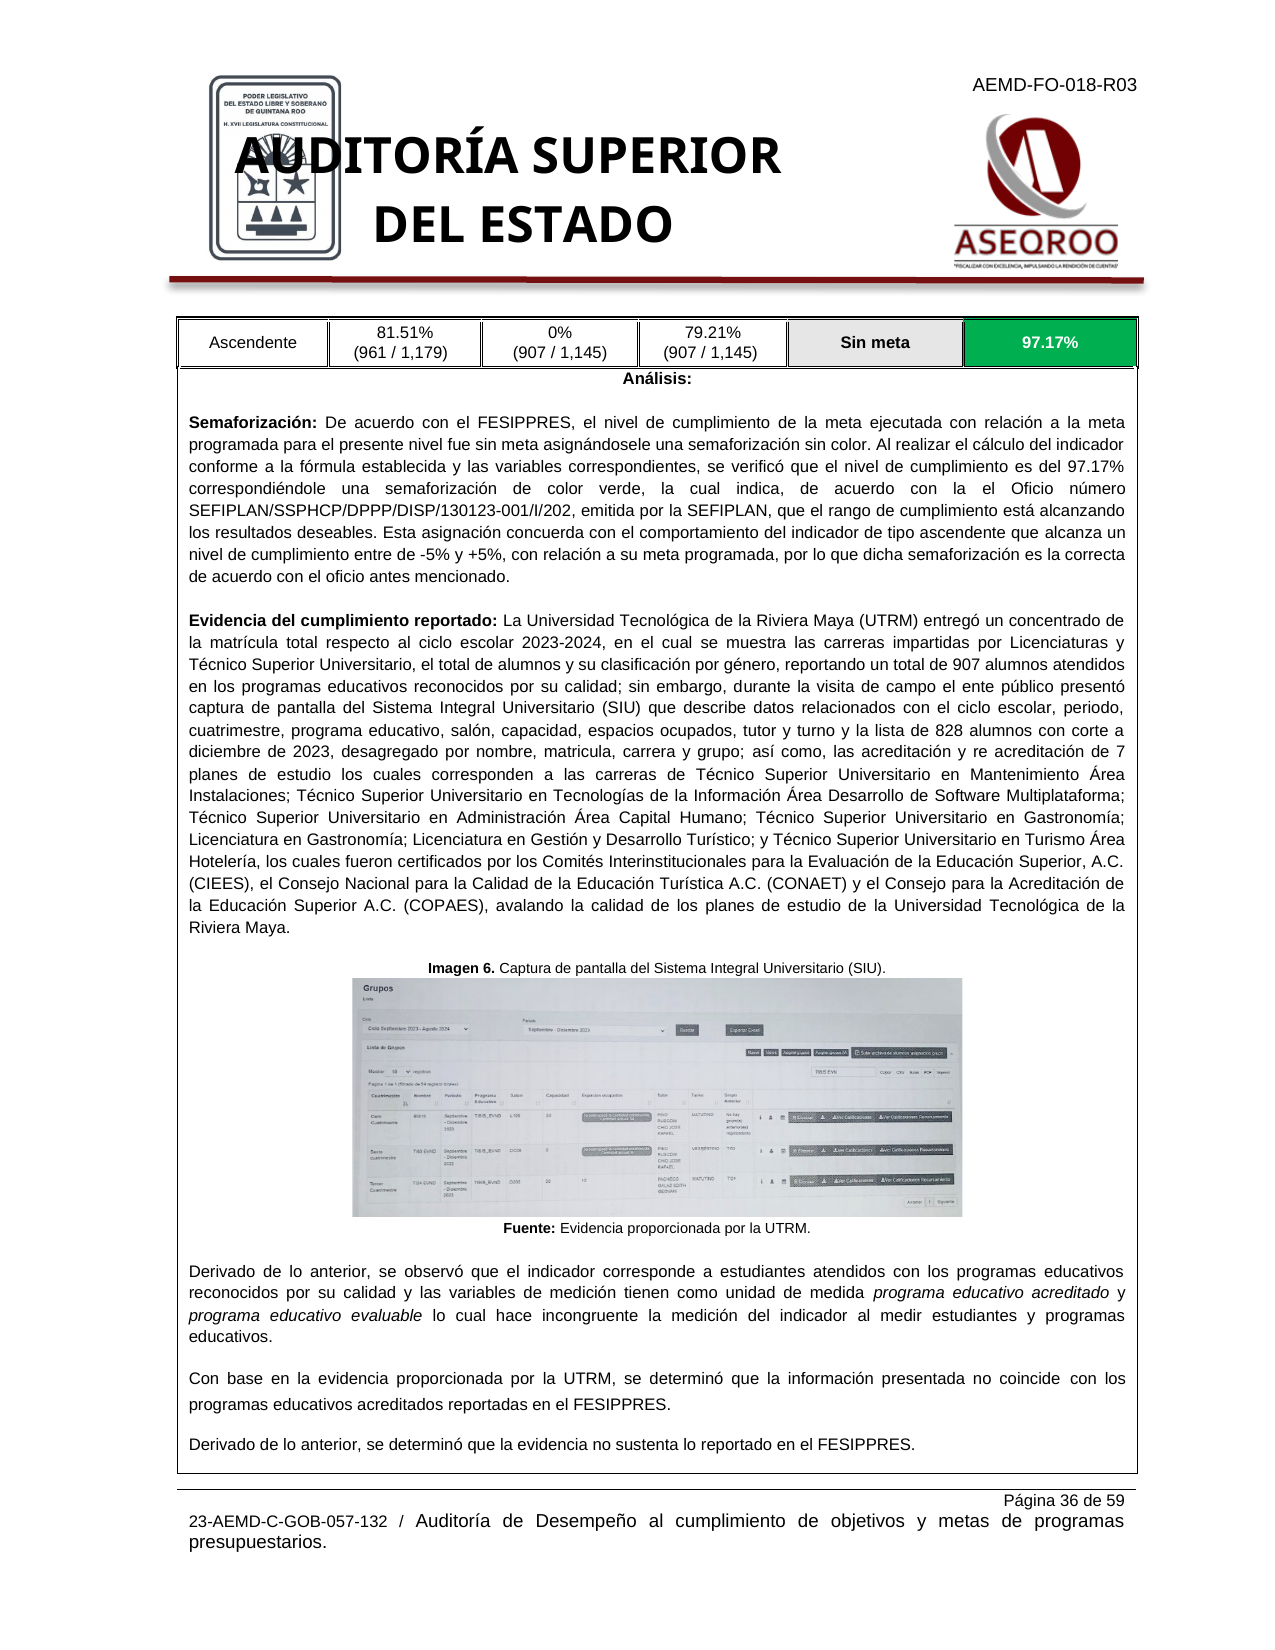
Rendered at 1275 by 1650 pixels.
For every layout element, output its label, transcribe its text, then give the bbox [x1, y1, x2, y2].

table_cell Análisis: Semaforización: De acuerdo con el FESIPPRES, el nivel de cumplimiento de la meta ejecutada con relación a la meta programada para el presente nivel fue sin meta asignándosele una semaforización sin color. Al realizar el cálculo del indicador conforme a la fórmula establecida y las variables correspondientes, se verificó que el nivel de cumplimiento es del 97.17% correspondiéndole una semaforización de color verde, la cual indica, de acuerdo con la el Oficio número SEFIPLAN/SSPHCP/DPPP/DISP/130123-001/I/202, emitida por la SEFIPLAN, que el rango de cumplimiento está alcanzando los resultados deseables. Esta asignación concuerda con el comportamiento del indicador de tipo ascendente que alcanza un nivel de cumplimiento entre de -5% y +5%, con relación a su meta programada, por lo que dicha semaforización es la correcta de acuerdo con el oficio antes mencionado. Evidencia del cumplimiento reportado: La Universidad Tecnológica de la Riviera Maya (UTRM) entregó un concentrado de la matrícula total respecto al ciclo escolar 2023-2024, en el cual se muestra las carreras impartidas por Licenciaturas y Técnico Superior Universitario, el total de alumnos y su clasificación por género, reportando un total de 907 alumnos atendidos en los programas educativos reconocidos por su calidad; sin embargo, durante la visita de campo el ente público presentó captura de pantalla del Sistema Integral Universitario (SIU) que describe datos relacionados con el ciclo escolar, periodo, cuatrimestre, programa educativo, salón, capacidad, espacios ocupados, tutor y turno y la lista de 828 alumnos con corte a diciembre de 2023, desagregado por nombre, matricula, carrera y grupo; así como, las acreditación y re acreditación de 7 planes de estudio los cuales corresponden a las carreras de Técnico Superior Universitario en Mantenimiento Área Instalaciones; Técnico Superior Universitario en Tecnologías de la Información Área Desarrollo de Software Multiplataforma; Técnico Superior Universitario en Administración Área Capital Humano; Técnico Superior Universitario en Gastronomía; Licenciatura en Gastronomía; Licenciatura en Gestión y Desarrollo Turístico; y Técnico Superior Universitario en Turismo Área Hotelería, los cuales fueron certificados por los Comités Interinstitucionales para la Evaluación de la Educación Superior, A.C. (CIEES), el Consejo Nacional para la Calidad de la Educación Turística A.C. (CONAET) y el Consejo para la Acreditación de la Educación Superior A.C. (COPAES), avalando la calidad de los planes de estudio de la Universidad Tecnológica de la Riviera Maya. Imagen 6. Captura de pantalla del Sistema Integral Universitario (SIU). Fuente: Evidencia proporcionada por la UTRM. Derivado de lo anterior, se observó que el indicador corresponde a estudiantes atendidos con los programas educativos reconocidos por su calidad y las variables de medición tienen como unidad de medida programa educativo acreditado y programa educativo evaluable lo cual hace incongruente la medición del indicador al medir estudiantes y programas educativos. Con base en la evidencia proporcionada por la UTRM, se determinó que la información presentada no coincide con los programas educativos acreditados reportadas en el FESIPPRES. Derivado de lo anterior, se determinó que la evidencia no sustenta lo reportado en el FESIPPRES. [178, 366, 1137, 1473]
table_cell 81.51% (961 / 1,179) [329, 320, 481, 366]
table_cell 79.21% (907 / 1,145) [639, 320, 787, 366]
table_cell Sin meta [787, 320, 963, 366]
table_cell Ascendente [179, 320, 328, 366]
table_cell 97.17% [963, 320, 1136, 366]
table_cell 0% (907 / 1,145) [481, 320, 638, 366]
picture [954, 114, 1118, 269]
picture [352, 978, 963, 1217]
picture [207, 75, 342, 261]
